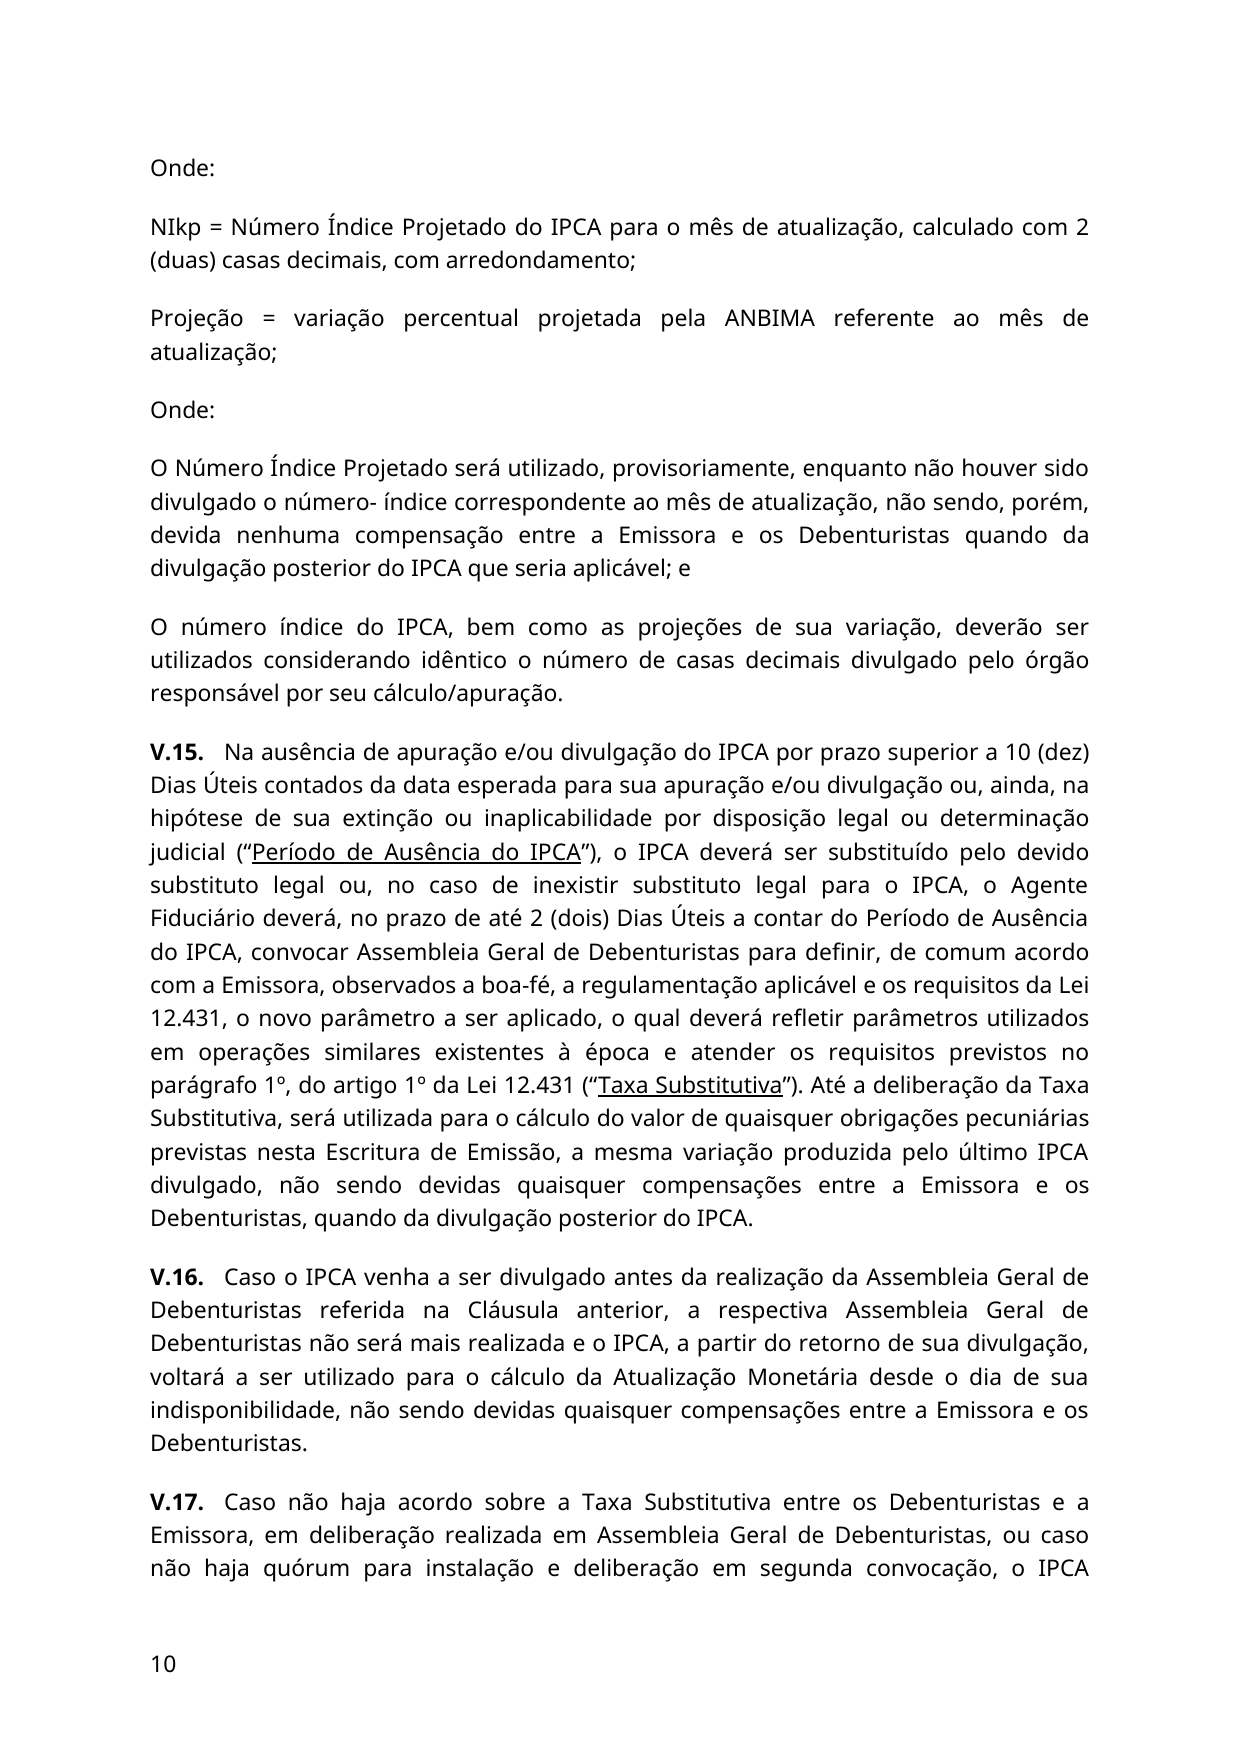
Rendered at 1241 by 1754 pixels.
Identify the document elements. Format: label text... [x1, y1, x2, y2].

list Onde: [150, 392, 1090, 425]
list Projeção = variação percentual projetada pela ANBIMA referente ao mês de atualização; [150, 300, 1090, 367]
list Onde: [150, 150, 1090, 183]
list O Número Índice Projetado será utilizado, provisoriamente, enquanto não houver sido divulgado o número- índice correspondente ao mês de atualização, não sendo, porém, devida nenhuma compensação entre a Emissora e os Debenturistas quando da divulgação posterior do IPCA que seria aplicável; e [150, 450, 1090, 583]
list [150, 1483, 1090, 1583]
list O número índice do IPCA, bem como as projeções de sua variação, deverão ser utilizados considerando idêntico o número de casas decimais divulgado pelo órgão responsável por seu cálculo/apuração. [150, 608, 1090, 708]
list NIkp = Número Índice Projetado do IPCA para o mês de atualização, calculado com 2 (duas) casas decimais, com arredondamento; [150, 208, 1090, 275]
list Caso o IPCA venha a ser divulgado antes da realização da Assembleia Geral de Debenturistas referida na Cláusula anterior, a respectiva Assembleia Geral de Debenturistas não será mais realizada e o IPCA, a partir do retorno de sua divulgação, voltará a ser utilizado para o cálculo da Atualização Monetária desde o dia de sua indisponibilidade, não sendo devidas quaisquer compensações entre a Emissora e os Debenturistas. [150, 1258, 1090, 1458]
list Na ausência de apuração e/ou divulgação do IPCA por prazo superior a 10 (dez) Dias Úteis contados da data esperada para sua apuração e/ou divulgação ou, ainda, na hipótese de sua extinção ou inaplicabilidade por disposição legal ou determinação judicial (“Período de Ausência do IPCA”), o IPCA deverá ser substituído pelo devido substituto legal ou, no caso de inexistir substituto legal para o IPCA, o Agente Fiduciário deverá, no prazo de até 2 (dois) Dias Úteis a contar do Período de Ausência do IPCA, convocar Assembleia Geral de Debenturistas para definir, de comum acordo com a Emissora, observados a boa-fé, a regulamentação aplicável e os requisitos da Lei 12.431, o novo parâmetro a ser aplicado, o qual deverá refletir parâmetros utilizados em operações similares existentes à época e atender os requisitos previstos no parágrafo 1º, do artigo 1º da Lei 12.431 (“Taxa Substitutiva”). Até a deliberação da Taxa Substitutiva, será utilizada para o cálculo do valor de quaisquer obrigações pecuniárias previstas nesta Escritura de Emissão, a mesma variação produzida pelo último IPCA divulgado, não sendo devidas quaisquer compensações entre a Emissora e os Debenturistas, quando da divulgação posterior do IPCA. [150, 733, 1090, 1233]
